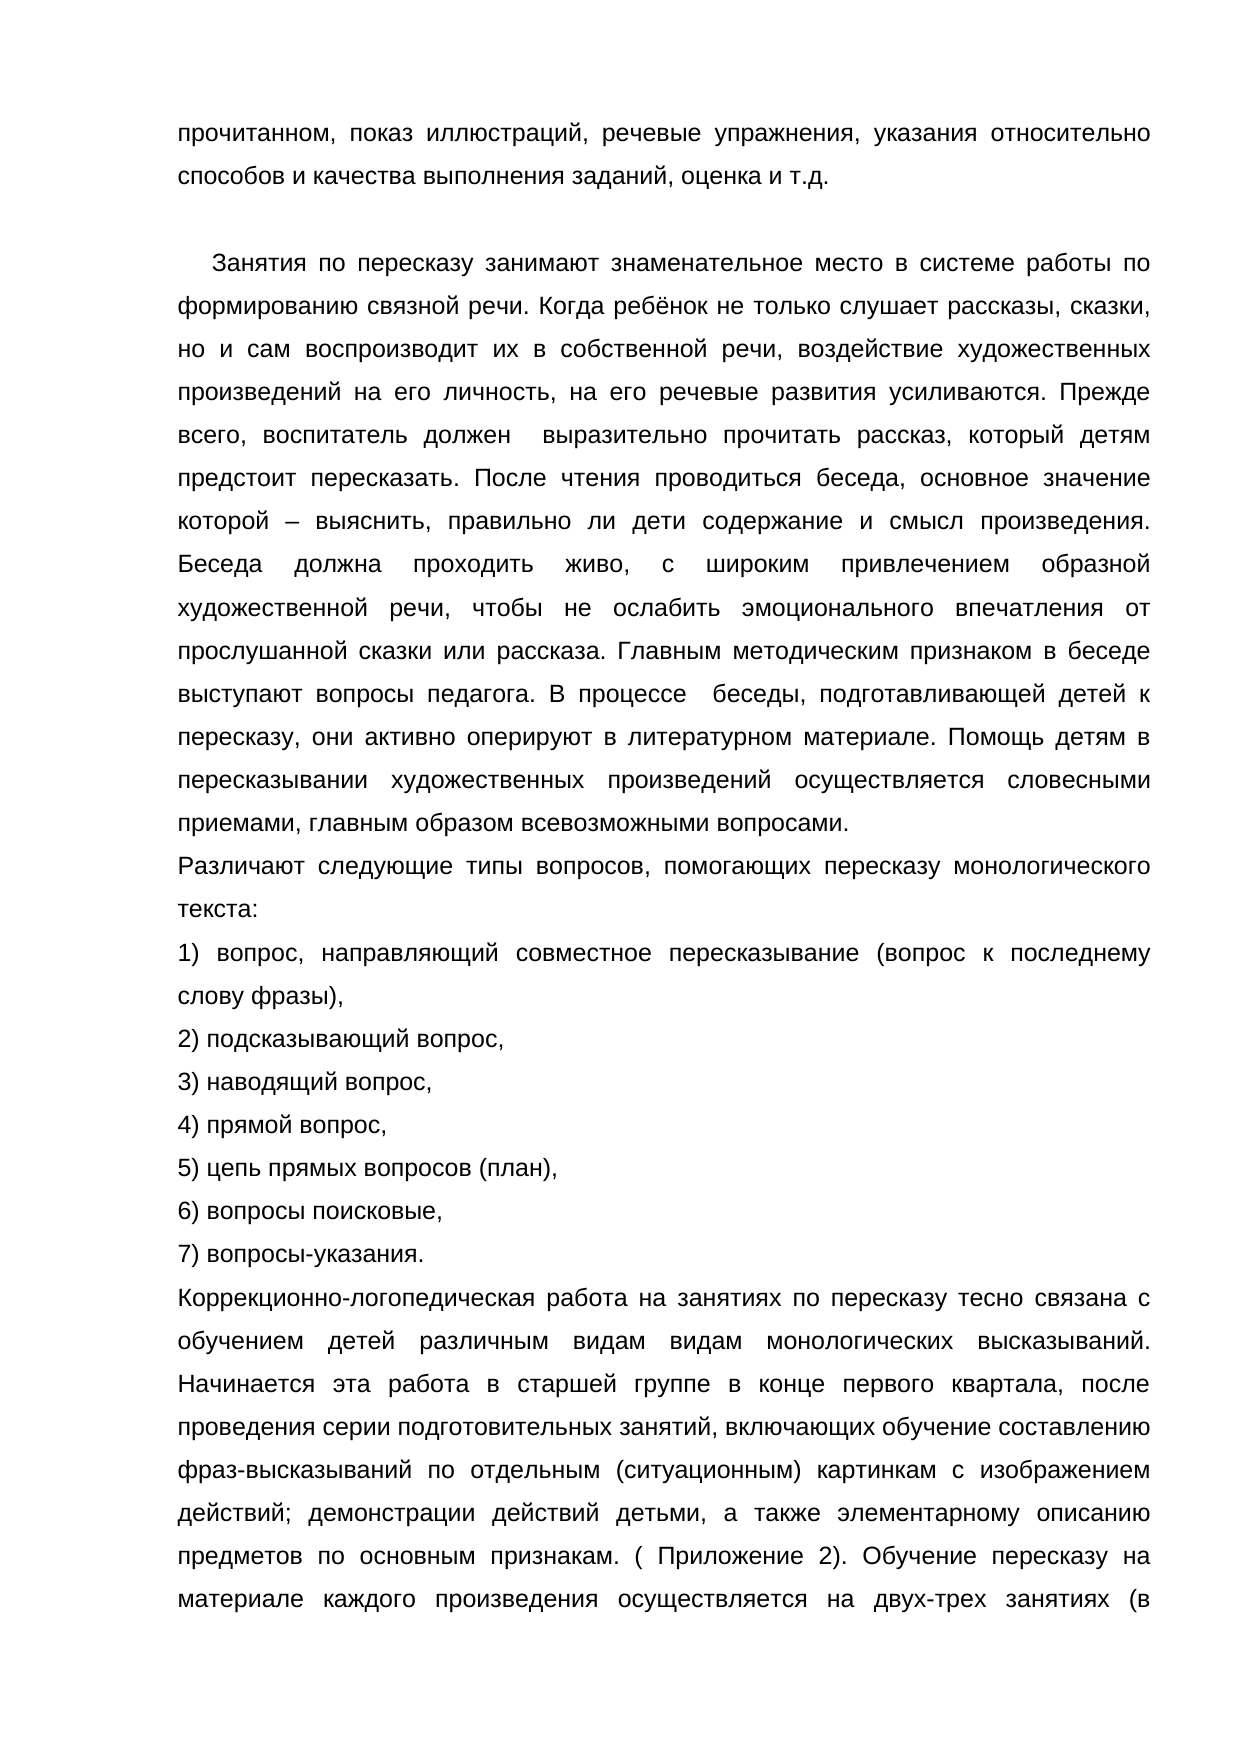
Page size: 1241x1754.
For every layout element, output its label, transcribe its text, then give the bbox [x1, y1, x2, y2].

text 1) вопрос, направляющий совместное пересказывание (вопрос к последнему слову фразы), [177, 937, 1152, 1009]
text 3) наводящий вопрос, [177, 1067, 1152, 1096]
text Различают следующие типы вопросов, помогающих пересказу монологического текста: [177, 851, 1152, 923]
text Занятия по пересказу занимают знаменательное место в системе работы по формированию связной речи. Когда ребёнок не только слушает рассказы, сказки, но и сам воспроизводит их в собственной речи, воздействие художественных произведений на его личность, на его речевые развития усиливаются. Прежде всего, воспитатель должен выразительно прочитать рассказ, который детям предстоит пересказать. После чтения проводиться беседа, основное значение которой – выяснить, правильно ли дети содержание и смысл произведения. Беседа должна проходить живо, с широким привлечением образной художественной речи, чтобы не ослабить эмоционального впечатления от прослушанной сказки или рассказа. Главным методическим признаком в беседе выступают вопросы педагога. В процессе беседы, подготавливающей детей к пересказу, они активно оперируют в литературном материале. Помощь детям в пересказывании художественных произведений осуществляется словесными приемами, главным образом всевозможными вопросами. [177, 247, 1152, 837]
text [177, 118, 1152, 190]
text 7) вопросы-указания. [177, 1239, 1152, 1268]
text 2) подсказывающий вопрос, [177, 1024, 1152, 1052]
text 6) вопросы поисковые, [177, 1196, 1152, 1225]
text 4) прямой вопрос, [177, 1110, 1152, 1139]
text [177, 1282, 1152, 1613]
text 5) цепь прямых вопросов (план), [177, 1153, 1152, 1182]
